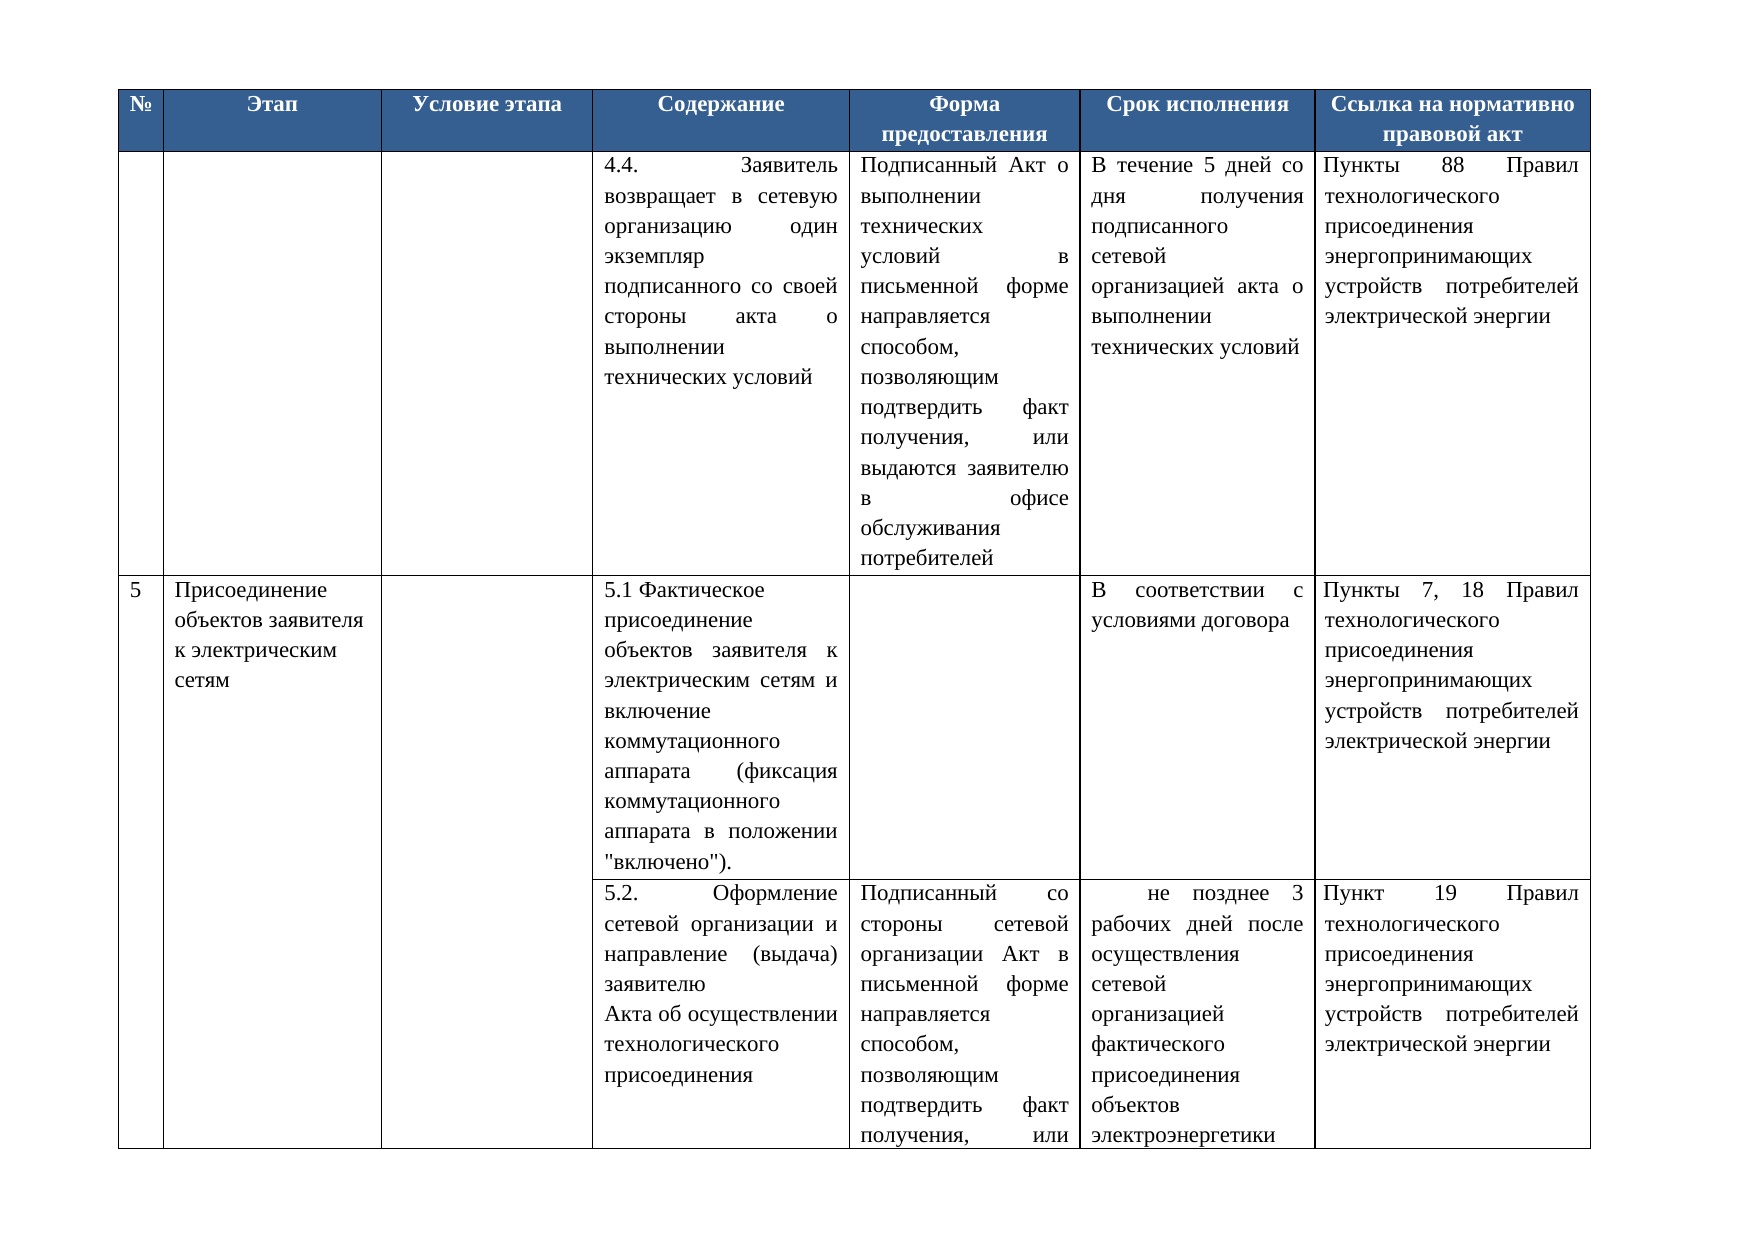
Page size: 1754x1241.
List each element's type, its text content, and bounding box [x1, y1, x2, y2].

table_cell [382, 152, 592, 575]
table_header Этап [164, 90, 381, 151]
table_cell В соответствии с условиями договора [1081, 576, 1314, 878]
table_cell Пункты 7, 18 Правил технологического присоединения энергопринимающих устройств потребителей электрической энергии [1316, 576, 1590, 878]
table_header Условие этапа [382, 90, 592, 151]
table_header Срок исполнения [1081, 90, 1314, 151]
table_header Ссылка на нормативно правовой акт [1316, 90, 1590, 151]
table_header Форма предоставления [850, 90, 1079, 151]
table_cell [593, 880, 849, 1147]
table_cell Подписанный Акт о выполнении технических условий в письменной форме направляется способом, позволяющим подтвердить факт получения, или выдаются заявителю в офисе обслуживания потребителей [850, 152, 1079, 575]
table_cell Присоединение объектов заявителя к электрическим сетям [164, 576, 381, 1147]
table_cell [382, 576, 592, 1147]
table_cell Пункты 88 Правил технологического присоединения энергопринимающих устройств потребителей электрической энергии [1316, 152, 1590, 575]
table_header № [119, 90, 163, 151]
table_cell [1316, 880, 1590, 1147]
table_cell 4.4. Заявитель возвращает в сетевую организацию один экземпляр подписанного со своей стороны акта о выполнении технических условий [593, 152, 849, 575]
table_cell [850, 576, 1079, 878]
table_cell 5 [119, 576, 163, 1147]
table_header Содержание [593, 90, 849, 151]
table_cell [850, 880, 1079, 1147]
table_cell В течение 5 дней со дня получения подписанного сетевой организацией акта о выполнении технических условий [1081, 152, 1314, 575]
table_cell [1081, 880, 1314, 1147]
table_cell 5.1 Фактическое присоединение объектов заявителя к электрическим сетям и включение коммутационного аппарата (фиксация коммутационного аппарата в положении "включено"). [593, 576, 849, 878]
